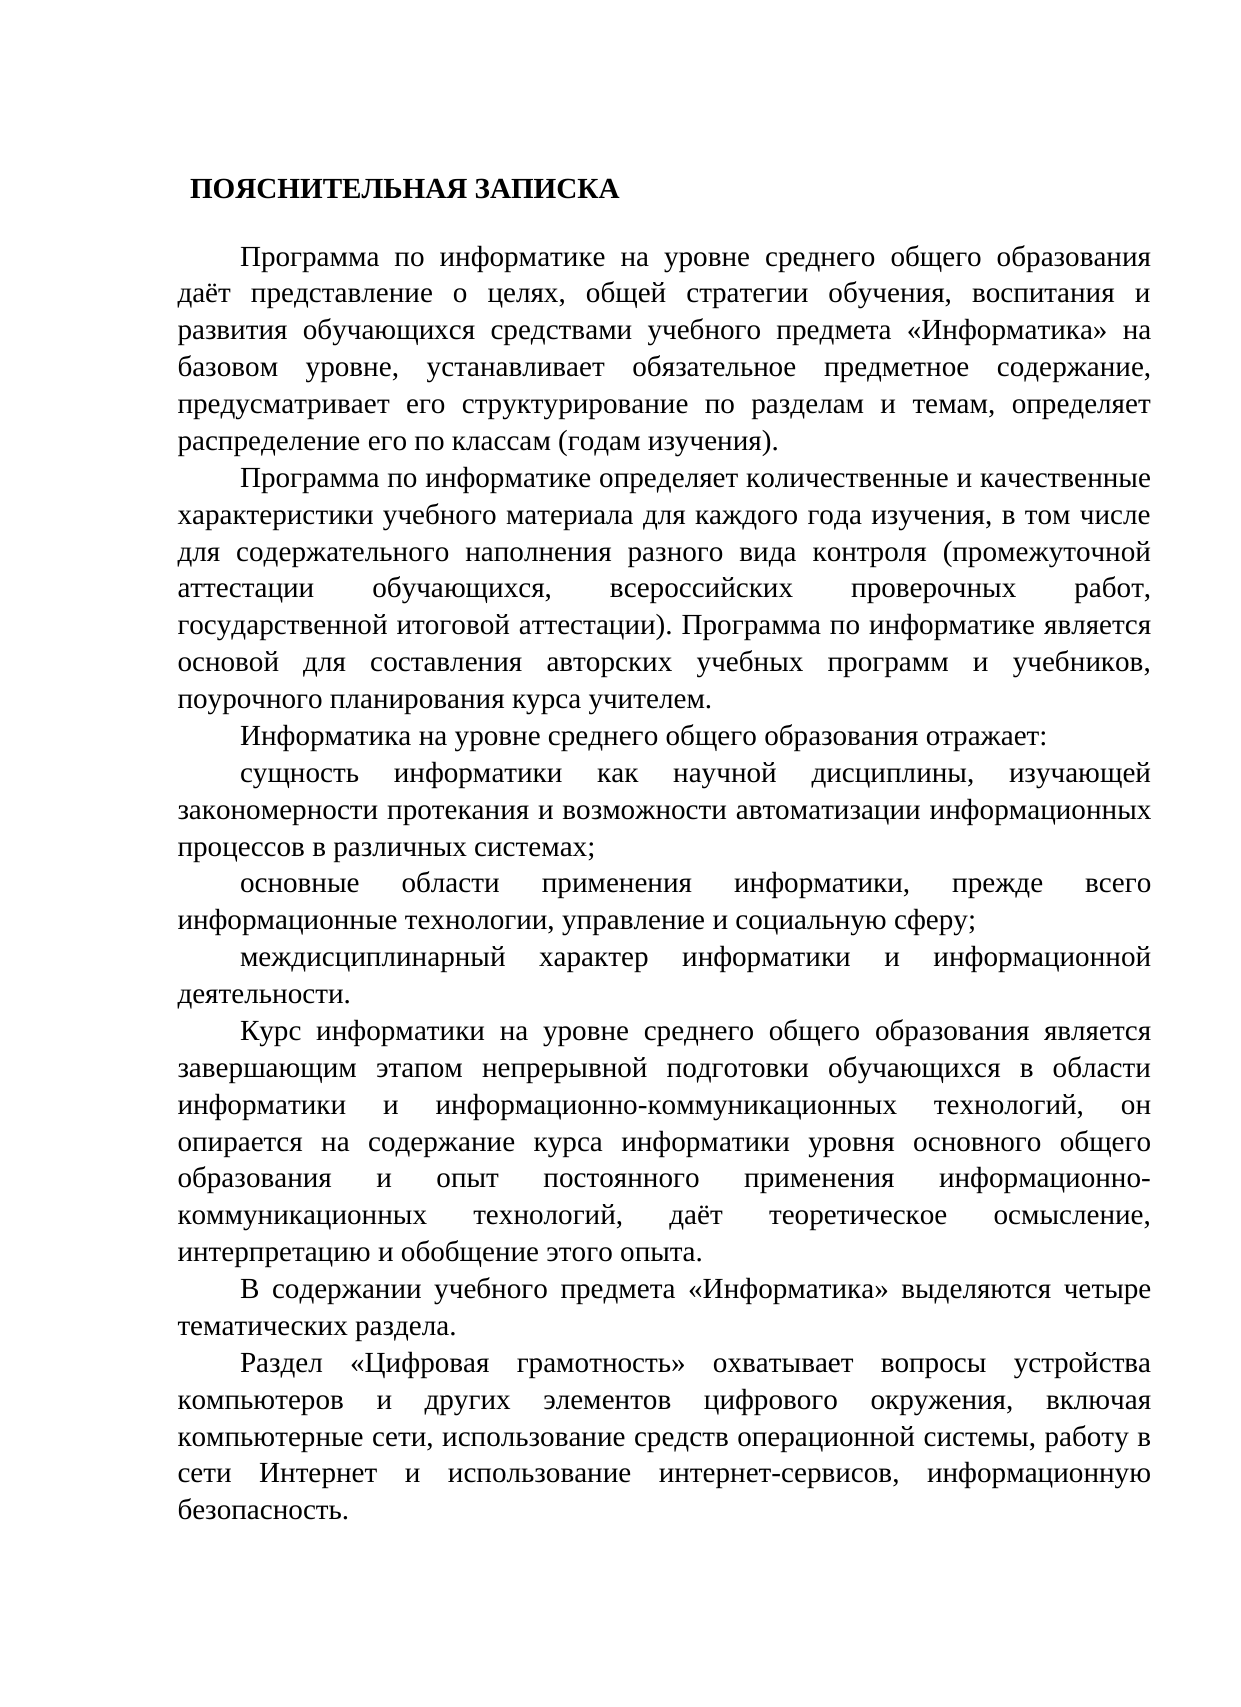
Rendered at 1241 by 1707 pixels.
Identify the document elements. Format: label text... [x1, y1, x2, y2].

text междисциплинарный характер информатики и информационной деятельности. [177, 939, 1152, 1010]
text ПОЯСНИТЕЛЬНАЯ ЗАПИСКА [190, 171, 1152, 205]
text Программа по информатике на уровне среднего общего образования даёт представление о целях, общей стратегии обучения, воспитания и развития обучающихся средствами учебного предмета «Информатика» на базовом уровне, устанавливает обязательное предметное содержание, предусматривает его структурирование по разделам и темам, определяет распределение его по классам (годам изучения). [177, 239, 1152, 457]
text Информатика на уровне среднего общего образования отражает: [177, 718, 1152, 752]
text В содержании учебного предмета «Информатика» выделяются четыре тематических раздела. [177, 1271, 1152, 1342]
text Раздел «Цифровая грамотность» охватывает вопросы устройства компьютеров и других элементов цифрового окружения, включая компьютерные сети, использование средств операционной системы, работу в сети Интернет и использование интернет-сервисов, информационную безопасность. [177, 1345, 1152, 1526]
text сущность информатики как научной дисциплины, изучающей закономерности протекания и возможности автоматизации информационных процессов в различных системах; [177, 755, 1152, 862]
text Курс информатики на уровне среднего общего образования является завершающим этапом непрерывной подготовки обучающихся в области информатики и информационно-коммуникационных технологий, он опирается на содержание курса информатики уровня основного общего образования и опыт постоянного применения информационно-коммуникационных технологий, даёт теоретическое осмысление, интерпретацию и обобщение этого опыта. [177, 1013, 1152, 1268]
text Программа по информатике определяет количественные и качественные характеристики учебного материала для каждого года изучения, в том числе для содержательного наполнения разного вида контроля (промежуточной аттестации обучающихся, всероссийских проверочных работ, государственной итоговой аттестации). Программа по информатике является основой для составления авторских учебных программ и учебников, поурочного планирования курса учителем. [177, 460, 1152, 715]
text основные области применения информатики, прежде всего информационные технологии, управление и социальную сферу; [177, 866, 1152, 936]
